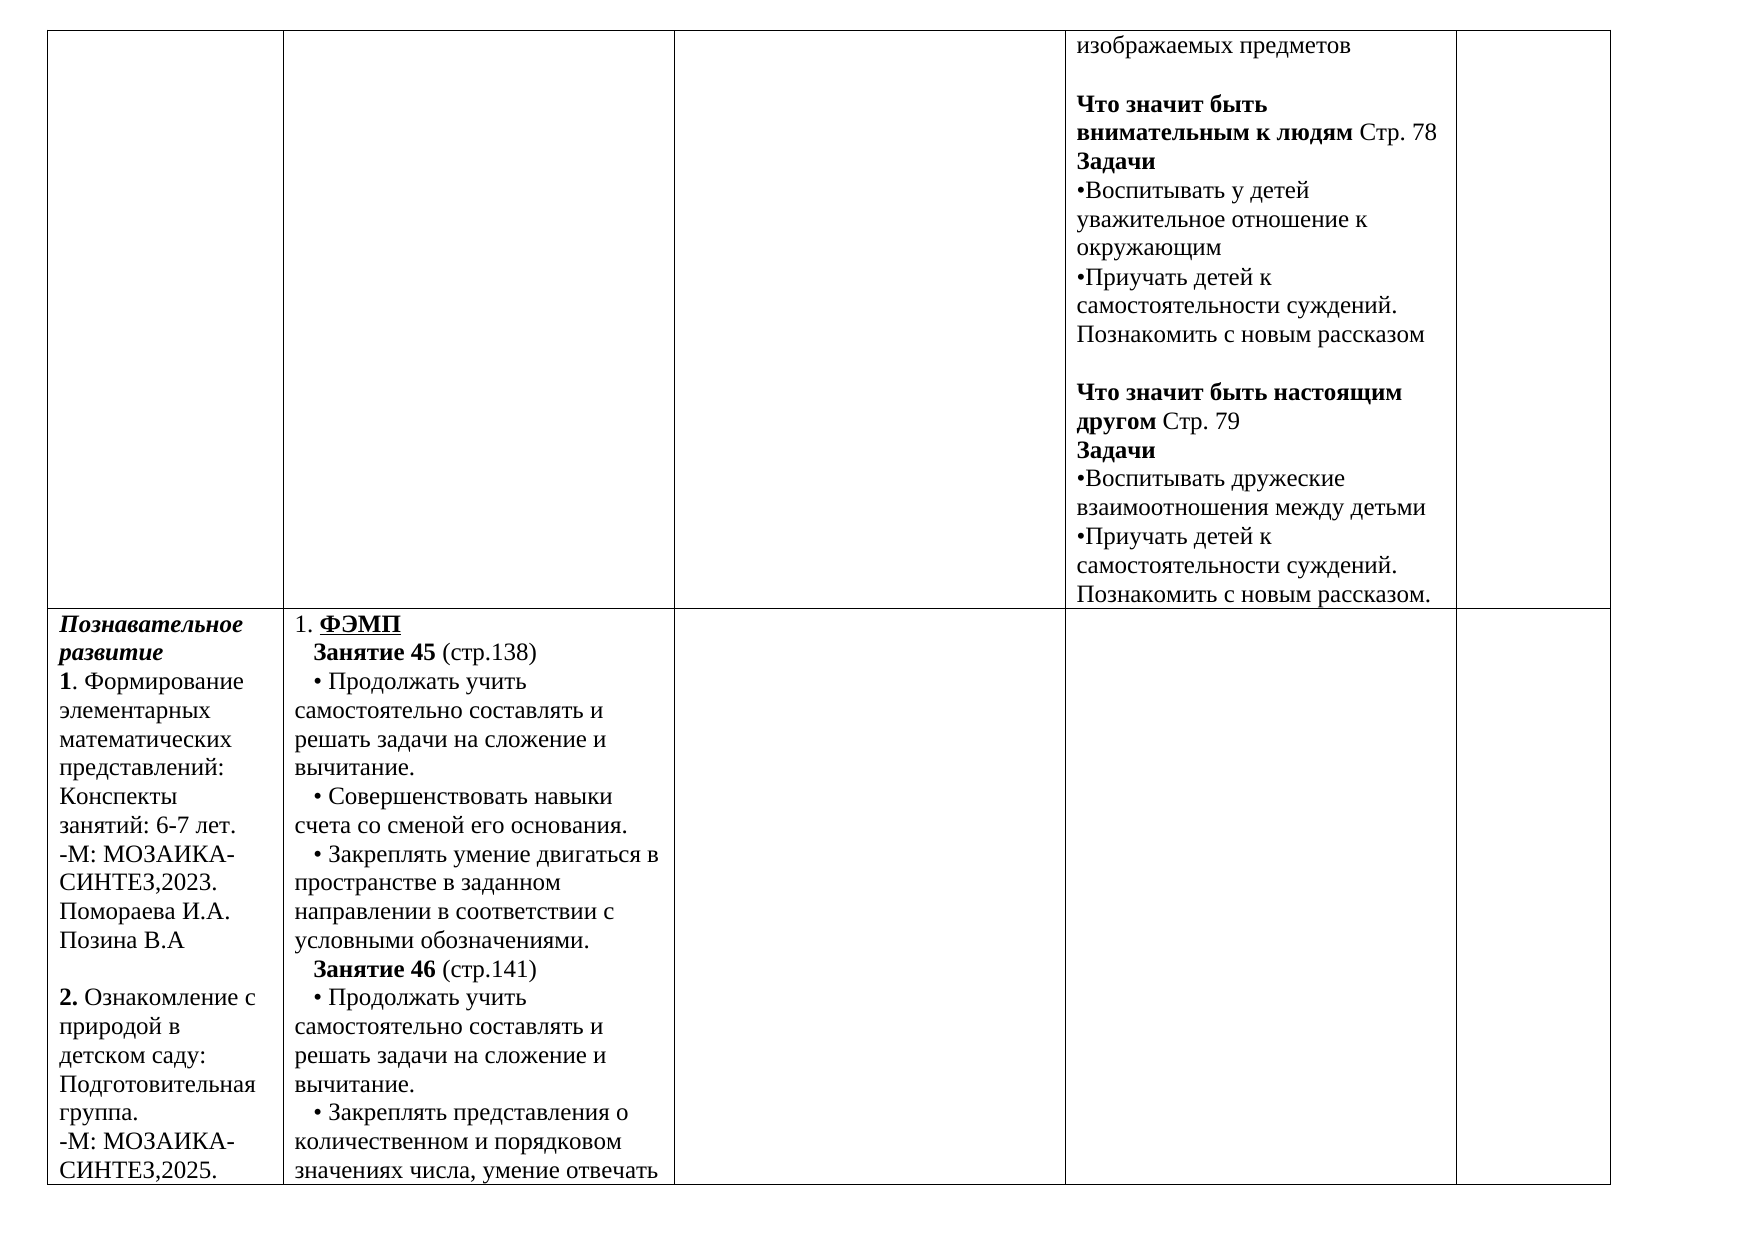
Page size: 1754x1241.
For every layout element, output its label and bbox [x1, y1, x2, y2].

table_cell [48, 31, 283, 608]
table_cell [284, 31, 674, 608]
table_cell [284, 609, 674, 1184]
table_cell [675, 609, 1065, 1184]
table_cell [1066, 609, 1456, 1184]
table_cell [675, 31, 1065, 608]
table_cell [1457, 609, 1610, 1184]
table_cell [1066, 31, 1456, 608]
table_cell [48, 609, 283, 1184]
table_cell [1457, 31, 1610, 608]
